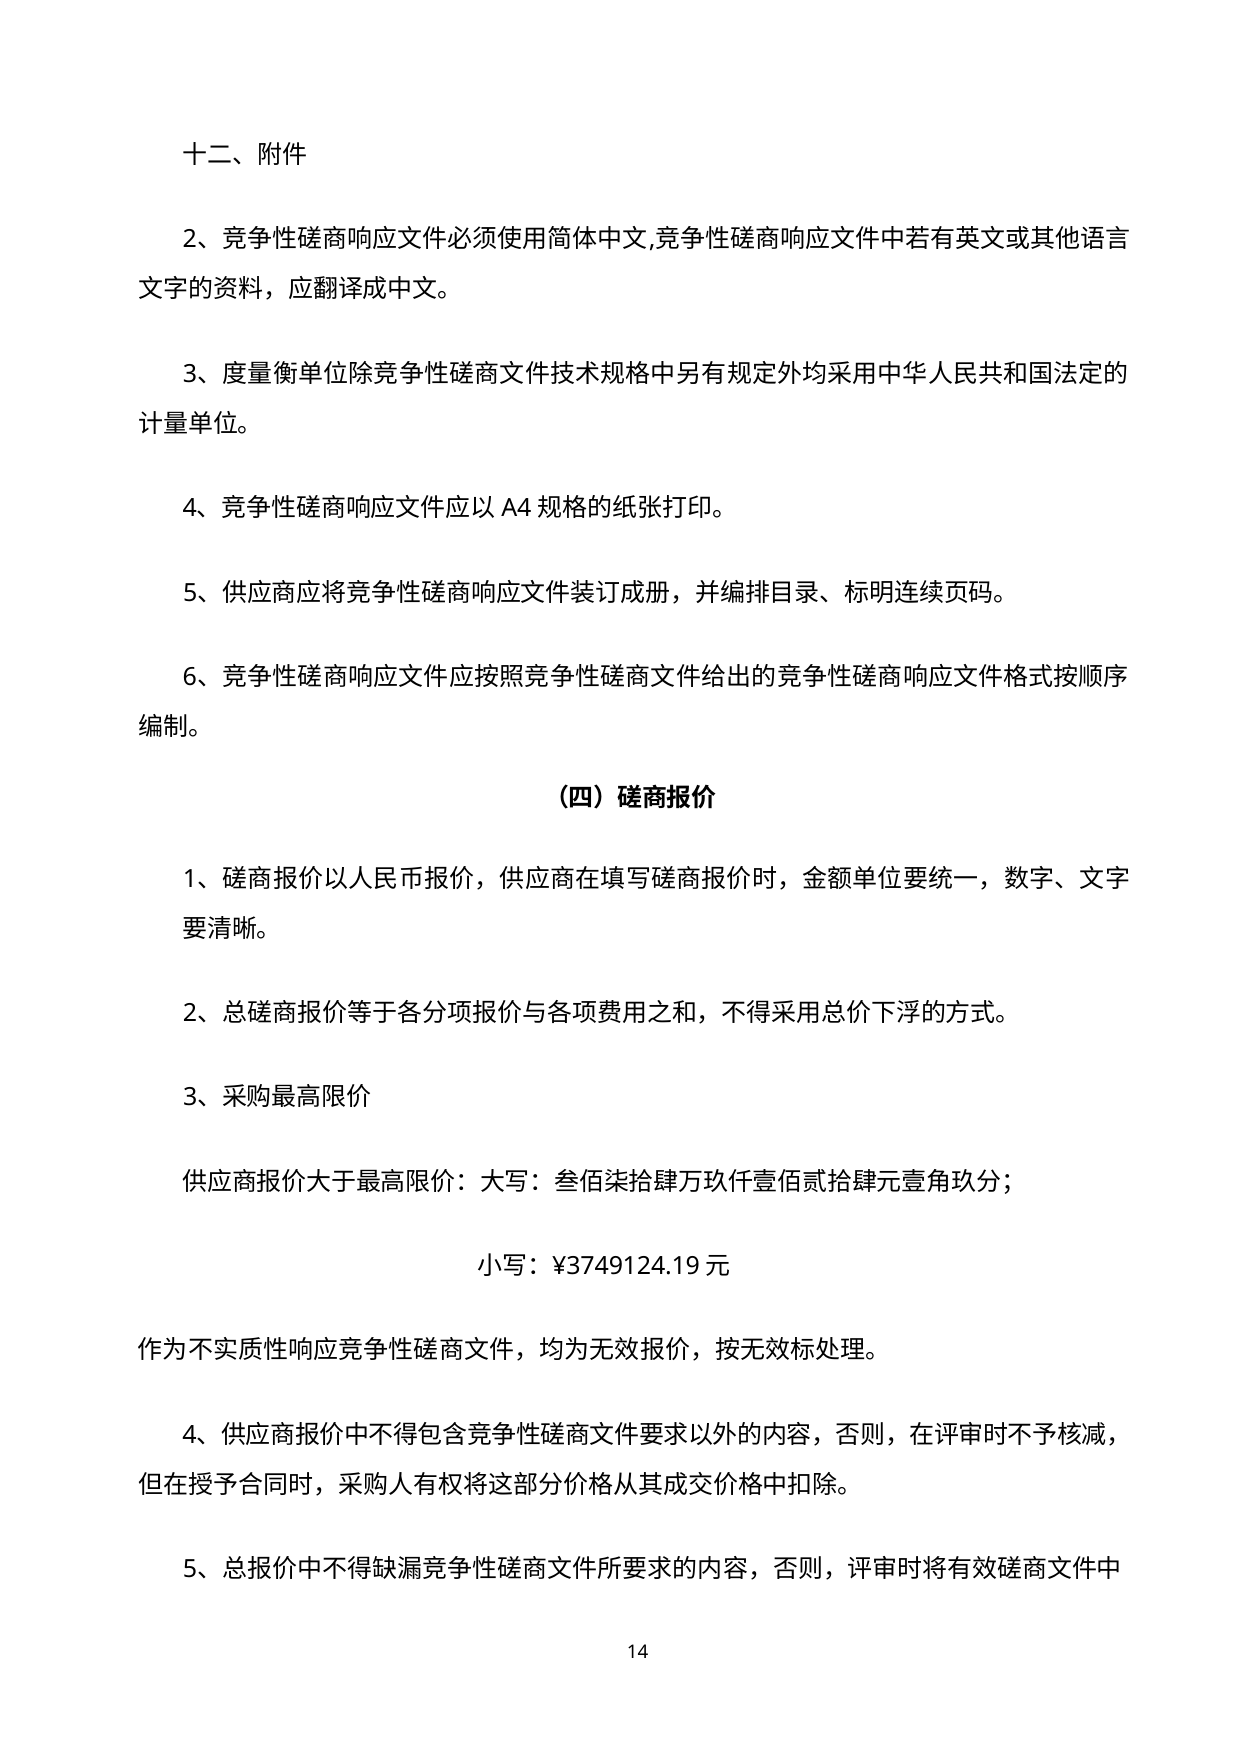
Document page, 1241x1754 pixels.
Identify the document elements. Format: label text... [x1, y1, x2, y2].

text 供应商报价大于最高限价：大写：叁佰柒拾肆万玖仟壹佰贰拾肆元壹角玖分； [182, 1150, 1132, 1200]
text 1、磋商报价以人民币报价，供应商在填写磋商报价时，金额单位要统一，数字、文字要清晰。 [183, 847, 1132, 947]
text 2、总磋商报价等于各分项报价与各项费用之和，不得采用总价下浮的方式。 [183, 981, 1132, 1031]
text 4、供应商报价中不得包含竞争性磋商文件要求以外的内容，否则，在评审时不予核减，但在授予合同时，采购人有权将这部分价格从其成交价格中扣除。 [138, 1403, 1132, 1503]
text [139, 1538, 1123, 1588]
text 小写：¥3749124.19元 [182, 1234, 1132, 1284]
text 作为不实质性响应竞争性磋商文件，均为无效报价，按无效标处理。 [138, 1319, 1132, 1369]
text 4、竞争性磋商响应文件应以 A4 规格的纸张打印。 [182, 477, 1132, 527]
text 5、供应商应将竞争性磋商响应文件装订成册，并编排目录、标明连续页码。 [183, 561, 1132, 611]
text 2、竞争性磋商响应文件必须使用简体中文,竞争性磋商响应文件中若有英文或其他语言 文字的资料，应翻译成中文。 [139, 208, 1132, 308]
text 十二、附件 [182, 123, 1132, 173]
text （四）磋商报价 [544, 780, 1132, 813]
text 3、采购最高限价 [183, 1066, 1132, 1116]
text 3、度量衡单位除竞争性磋商文件技术规格中另有规定外均采用中华人民共和国法定的 计量单位。 [138, 342, 1129, 442]
text 6、竞争性磋商响应文件应按照竞争性磋商文件给出的竞争性磋商响应文件格式按顺序 编制。 [139, 645, 1129, 745]
